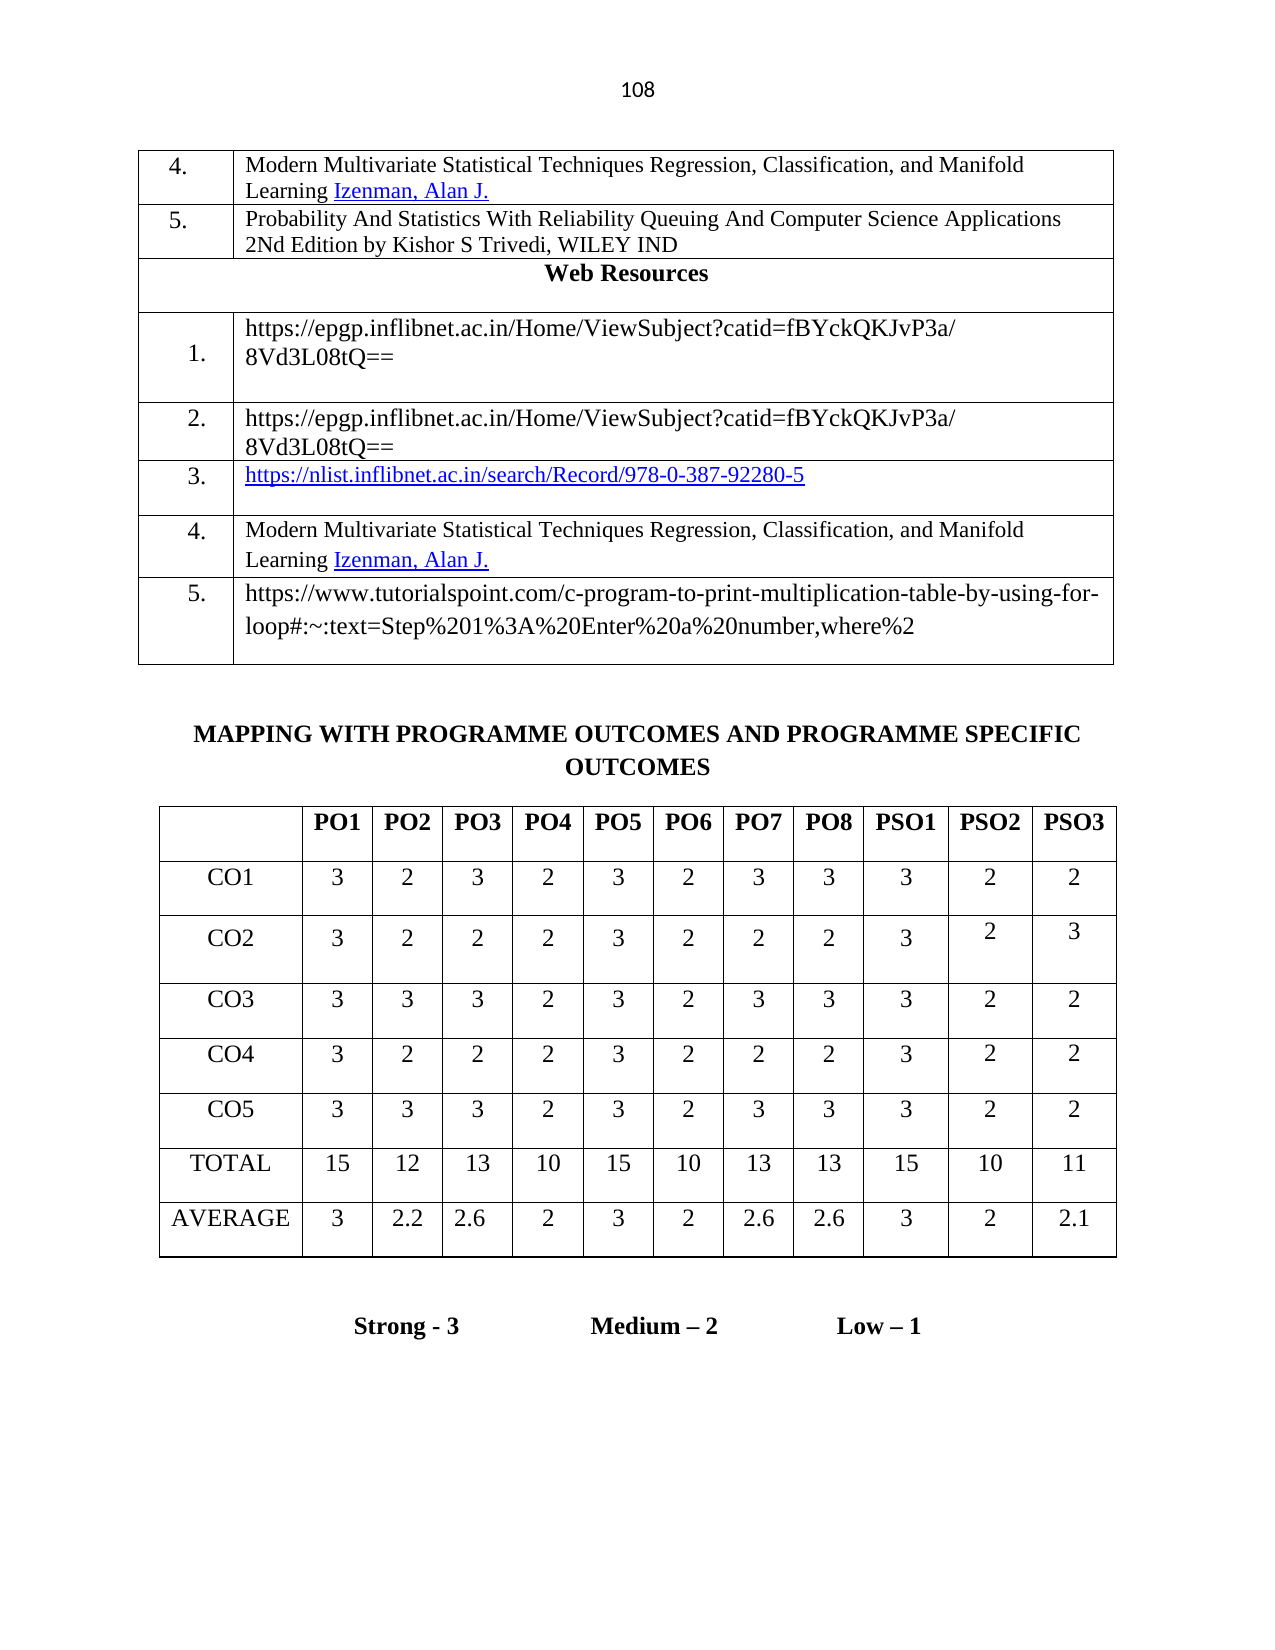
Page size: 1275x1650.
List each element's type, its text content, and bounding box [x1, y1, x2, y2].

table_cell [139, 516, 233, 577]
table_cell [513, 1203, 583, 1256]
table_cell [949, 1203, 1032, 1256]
text MAPPING WITH PROGRAMME OUTCOMES AND PROGRAMME SPECIFIC OUTCOMES [150, 719, 1125, 781]
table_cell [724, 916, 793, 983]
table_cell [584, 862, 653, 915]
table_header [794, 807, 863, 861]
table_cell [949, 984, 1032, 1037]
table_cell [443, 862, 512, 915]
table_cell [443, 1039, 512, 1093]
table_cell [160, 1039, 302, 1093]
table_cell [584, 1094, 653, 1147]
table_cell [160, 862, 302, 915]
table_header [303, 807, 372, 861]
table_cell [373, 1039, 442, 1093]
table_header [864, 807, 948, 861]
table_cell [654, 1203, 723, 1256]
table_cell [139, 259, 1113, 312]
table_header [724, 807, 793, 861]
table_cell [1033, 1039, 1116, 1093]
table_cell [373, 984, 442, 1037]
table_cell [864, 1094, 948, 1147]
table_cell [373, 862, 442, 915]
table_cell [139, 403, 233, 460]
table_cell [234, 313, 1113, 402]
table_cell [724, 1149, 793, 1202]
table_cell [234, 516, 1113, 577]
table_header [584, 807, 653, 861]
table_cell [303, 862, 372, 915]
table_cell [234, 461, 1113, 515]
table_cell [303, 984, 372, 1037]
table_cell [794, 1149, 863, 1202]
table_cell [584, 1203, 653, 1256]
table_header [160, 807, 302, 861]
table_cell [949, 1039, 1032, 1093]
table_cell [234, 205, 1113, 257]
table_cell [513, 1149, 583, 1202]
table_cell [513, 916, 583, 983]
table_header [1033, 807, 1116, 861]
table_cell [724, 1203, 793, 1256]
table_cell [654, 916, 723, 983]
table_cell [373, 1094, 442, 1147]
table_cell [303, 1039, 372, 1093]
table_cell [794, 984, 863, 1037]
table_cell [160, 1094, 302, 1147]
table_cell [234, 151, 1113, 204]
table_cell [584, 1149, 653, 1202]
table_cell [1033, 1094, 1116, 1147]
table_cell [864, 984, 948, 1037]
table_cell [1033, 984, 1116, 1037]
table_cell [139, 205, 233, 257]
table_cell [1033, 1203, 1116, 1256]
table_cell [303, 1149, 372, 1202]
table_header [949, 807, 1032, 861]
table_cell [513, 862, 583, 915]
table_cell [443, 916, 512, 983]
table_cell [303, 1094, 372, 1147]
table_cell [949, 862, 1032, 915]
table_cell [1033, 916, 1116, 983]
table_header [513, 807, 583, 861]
text Strong - 3 Medium – 2 Low – 1 [150, 1311, 1125, 1340]
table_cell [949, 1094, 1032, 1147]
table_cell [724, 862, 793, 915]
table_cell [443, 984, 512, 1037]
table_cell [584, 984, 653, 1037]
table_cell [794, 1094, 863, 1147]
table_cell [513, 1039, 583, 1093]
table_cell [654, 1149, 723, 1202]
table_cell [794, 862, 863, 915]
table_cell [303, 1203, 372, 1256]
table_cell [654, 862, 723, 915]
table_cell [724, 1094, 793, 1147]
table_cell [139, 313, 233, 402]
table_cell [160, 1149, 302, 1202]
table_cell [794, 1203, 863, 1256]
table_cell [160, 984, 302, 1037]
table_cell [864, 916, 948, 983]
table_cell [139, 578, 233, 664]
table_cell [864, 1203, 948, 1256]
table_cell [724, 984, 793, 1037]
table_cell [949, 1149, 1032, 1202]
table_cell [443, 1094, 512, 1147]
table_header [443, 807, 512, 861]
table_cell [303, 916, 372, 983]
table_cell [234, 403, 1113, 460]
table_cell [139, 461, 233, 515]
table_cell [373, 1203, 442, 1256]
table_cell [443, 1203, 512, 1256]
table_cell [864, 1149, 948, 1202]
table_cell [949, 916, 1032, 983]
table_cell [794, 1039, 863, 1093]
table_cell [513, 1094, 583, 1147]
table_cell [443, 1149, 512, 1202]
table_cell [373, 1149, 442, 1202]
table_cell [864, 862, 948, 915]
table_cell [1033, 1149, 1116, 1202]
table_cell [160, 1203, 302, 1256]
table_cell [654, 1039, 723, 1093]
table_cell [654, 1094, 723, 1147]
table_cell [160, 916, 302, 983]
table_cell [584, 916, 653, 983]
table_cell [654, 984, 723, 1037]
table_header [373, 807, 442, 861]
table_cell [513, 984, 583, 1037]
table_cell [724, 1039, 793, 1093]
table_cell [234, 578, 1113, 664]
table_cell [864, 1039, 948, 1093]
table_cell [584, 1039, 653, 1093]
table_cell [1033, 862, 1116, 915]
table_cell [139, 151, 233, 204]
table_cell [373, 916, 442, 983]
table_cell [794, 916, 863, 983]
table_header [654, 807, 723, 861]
